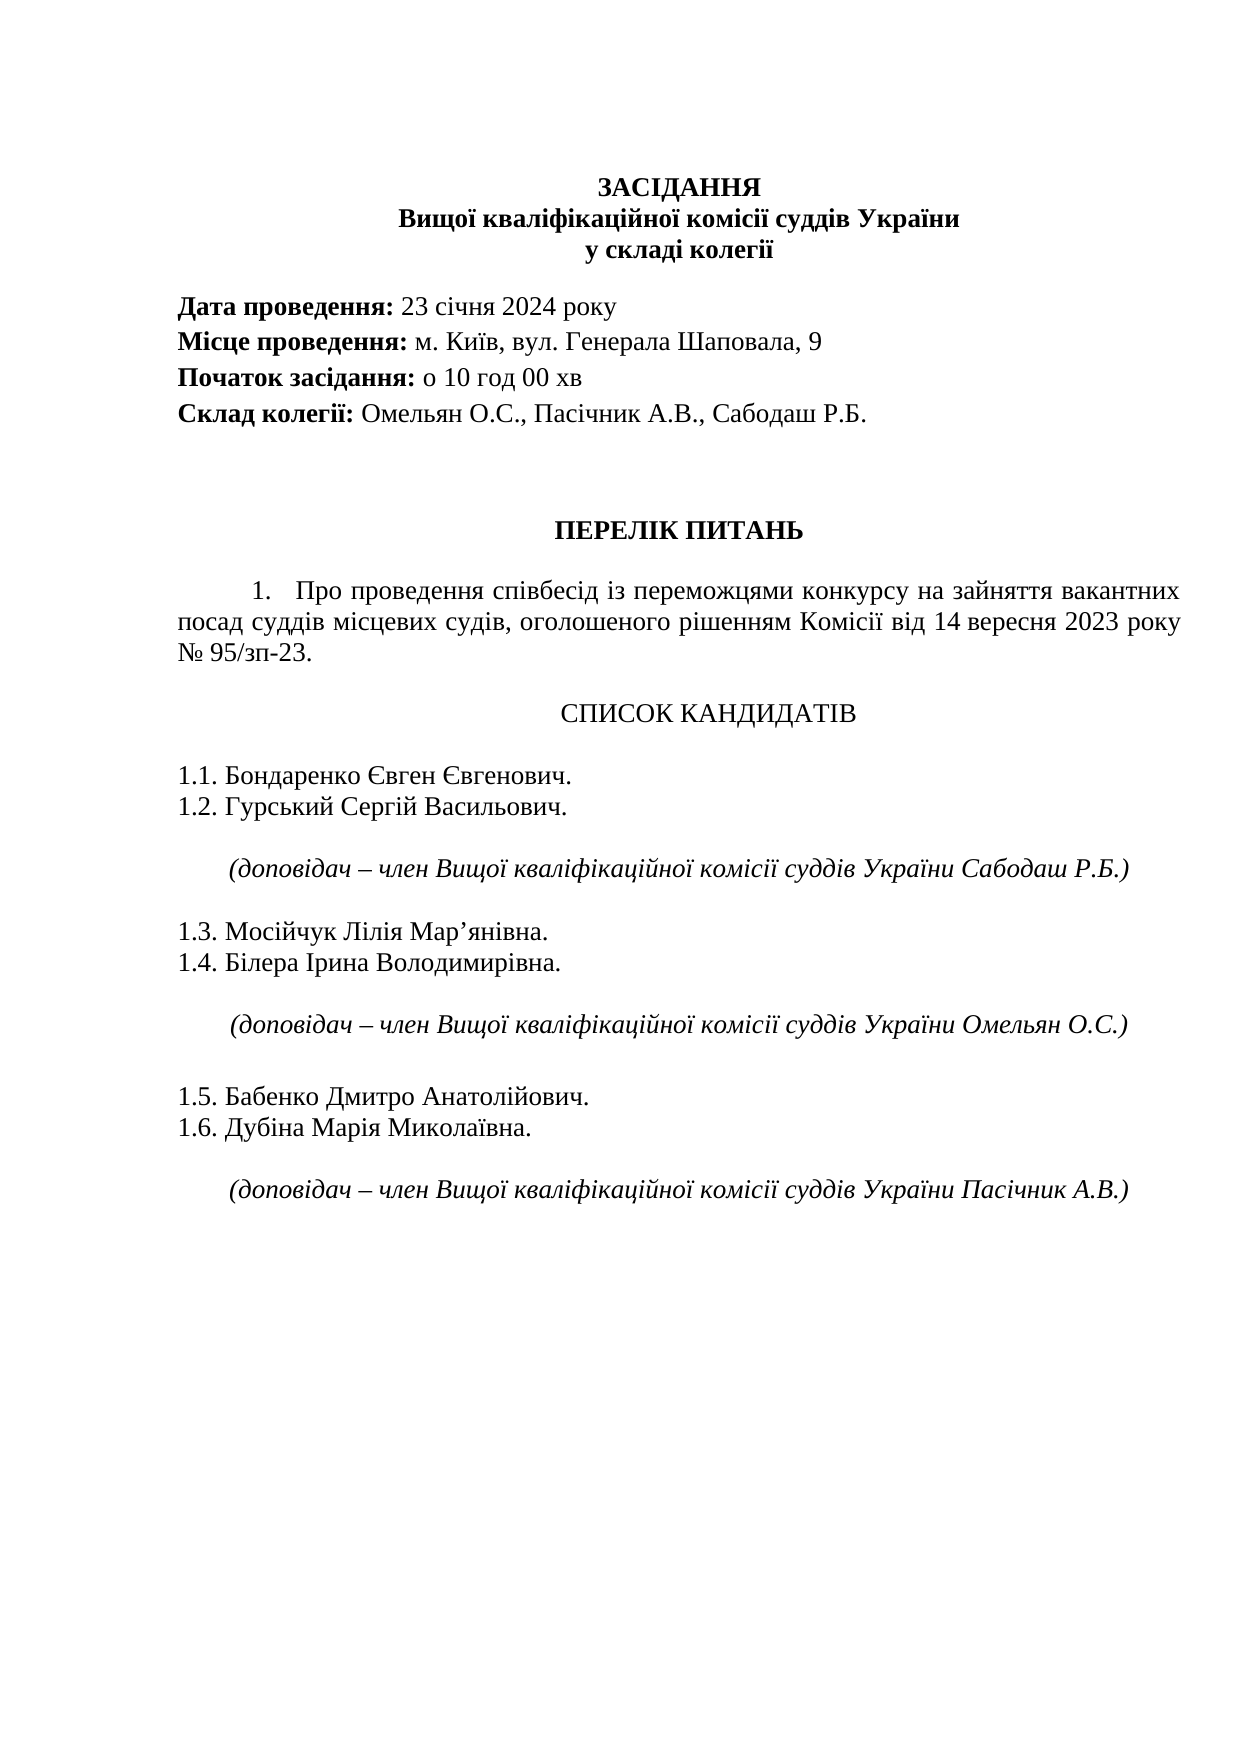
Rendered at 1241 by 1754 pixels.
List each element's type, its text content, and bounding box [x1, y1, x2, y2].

text Склад колегії: Омельян О.С., Пасічник А.В., Сабодаш Р.Б. [177, 397, 1181, 428]
text ПЕРЕЛІК ПИТАНЬ [177, 514, 1181, 545]
text Початок засідання: о 10 год 00 хв [177, 361, 1181, 392]
text (доповідач – член Вищої кваліфікаційної комісії суддів України Омельян О.С.) [177, 1008, 1181, 1039]
text 1.3. Мосійчук Лілія Мар’янівна. [177, 915, 1181, 946]
list Про проведення співбесід із переможцями конкурсу на зайняття вакантних посад суддів місцевих судів, оголошеного рішенням Комісії від 14 вересня 2023 року № 95/зп-23. [177, 574, 1181, 667]
text (доповідач – член Вищої кваліфікаційної комісії суддів України Пасічник А.В.) [177, 1173, 1181, 1204]
text ЗАСІДАННЯ [177, 171, 1181, 202]
text 1.4. Білера Ірина Володимирівна. [177, 946, 1181, 977]
text 1.5. Бабенко Дмитро Анатолійович. [177, 1079, 1181, 1111]
text Місце проведення: м. Київ, вул. Генерала Шаповала, 9 [177, 325, 1181, 357]
text 1.2. Гурський Сергій Васильович. [177, 790, 1181, 821]
text у складі колегії [177, 233, 1181, 265]
text СПИСОК КАНДИДАТІВ [177, 697, 1181, 728]
text 1.6. Дубіна Марія Миколаївна. [177, 1111, 1181, 1142]
text 1.1. Бондаренко Євген Євгенович. [177, 759, 1181, 790]
text Вищої кваліфікаційної комісії суддів України [177, 202, 1181, 233]
text (доповідач – член Вищої кваліфікаційної комісії суддів України Сабодаш Р.Б.) [177, 852, 1181, 883]
text Дата проведення: 23 січня 2024 року [177, 290, 1181, 321]
